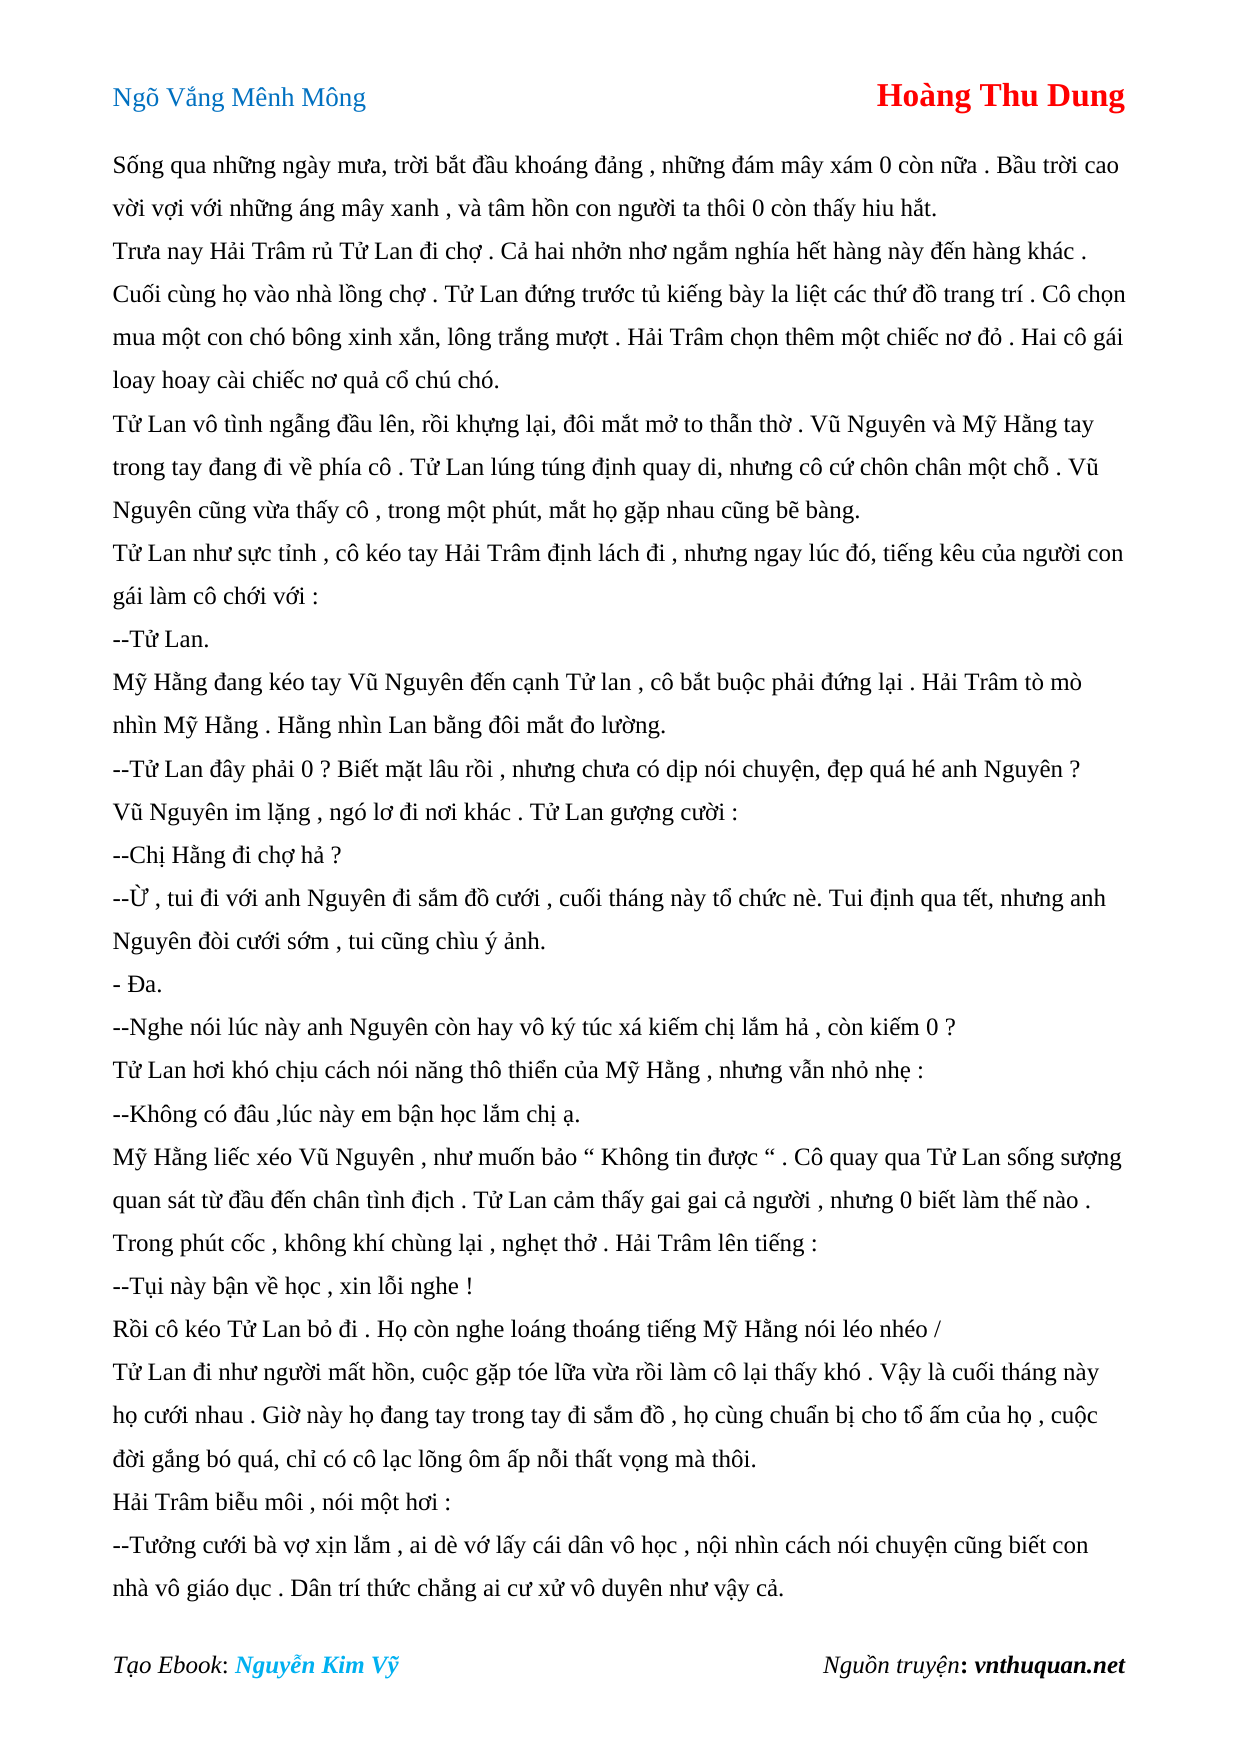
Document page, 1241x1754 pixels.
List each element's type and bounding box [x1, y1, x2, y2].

text [112, 150, 1128, 1602]
